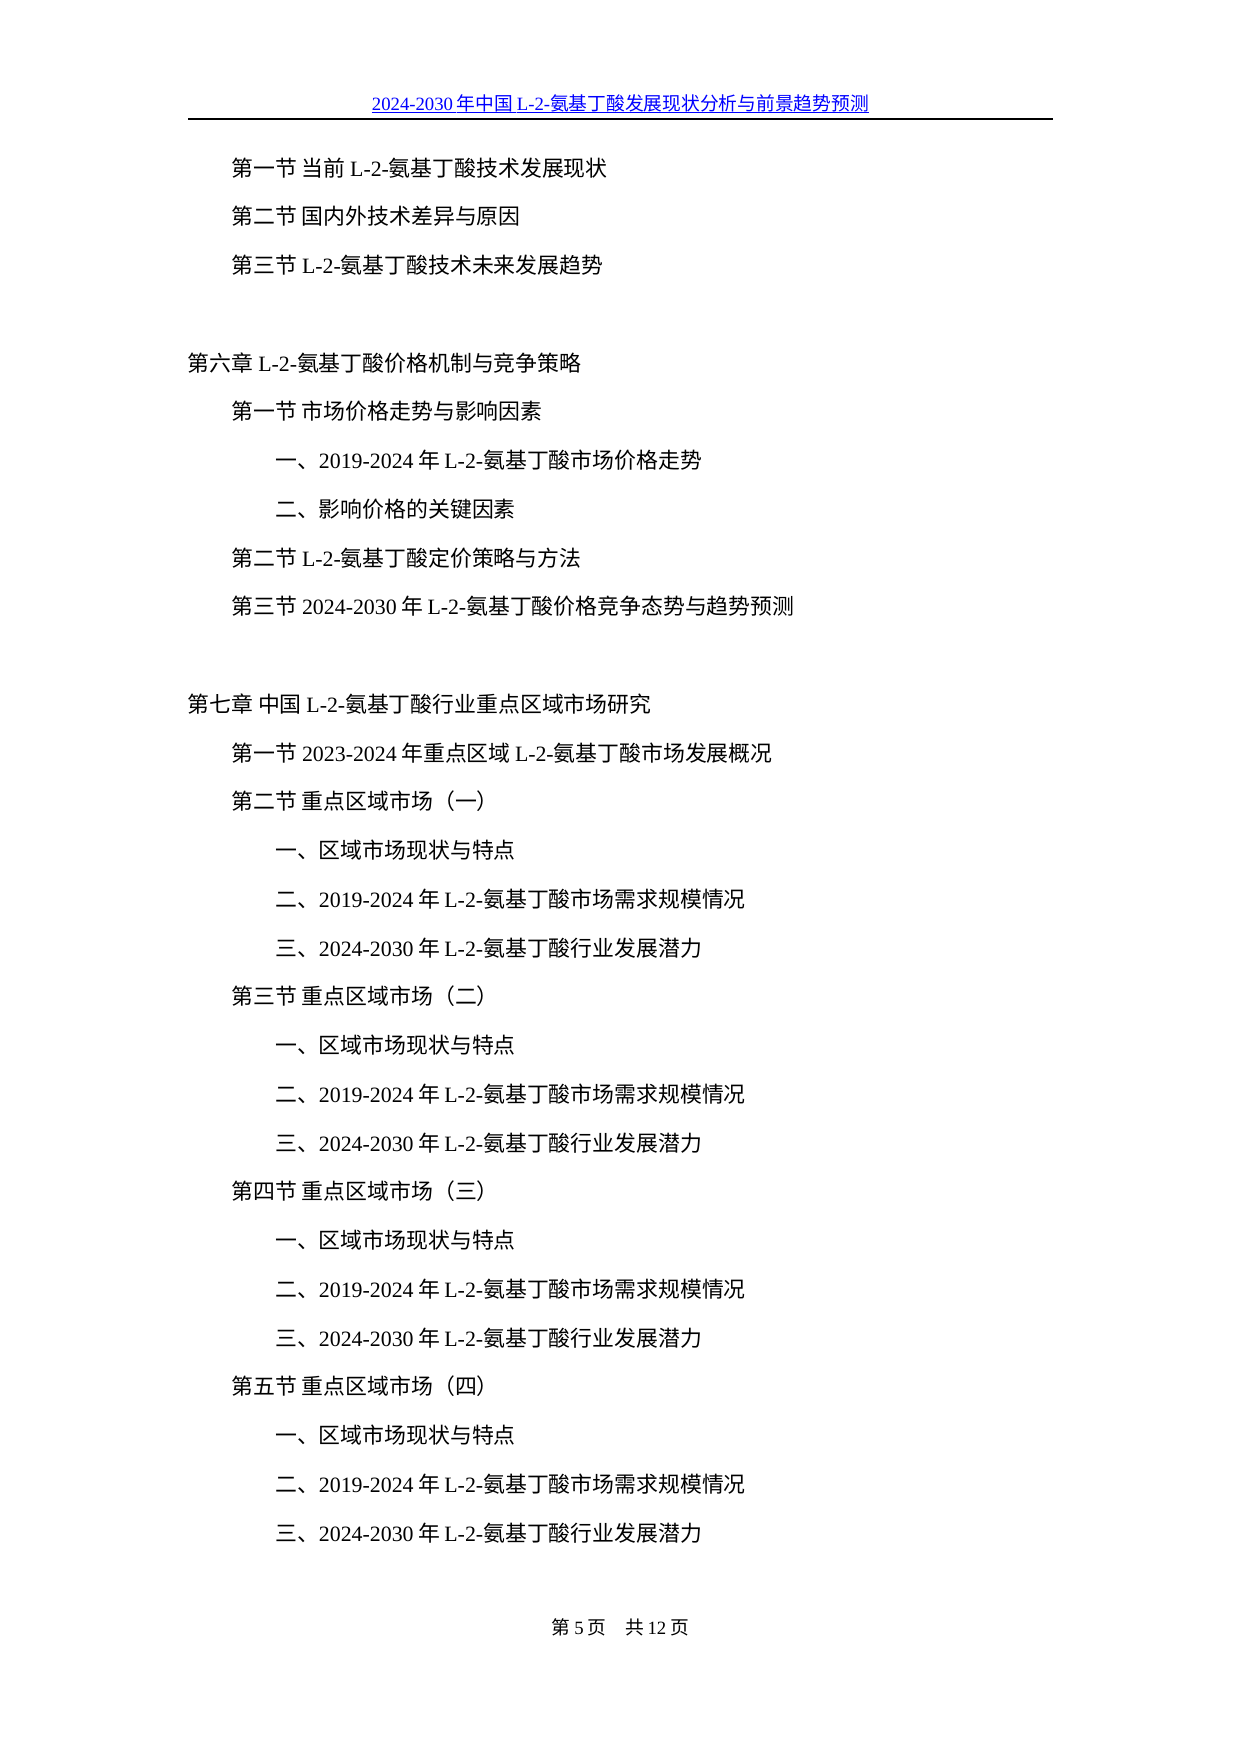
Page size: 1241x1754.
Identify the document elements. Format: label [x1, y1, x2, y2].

text [187, 150, 1053, 1548]
